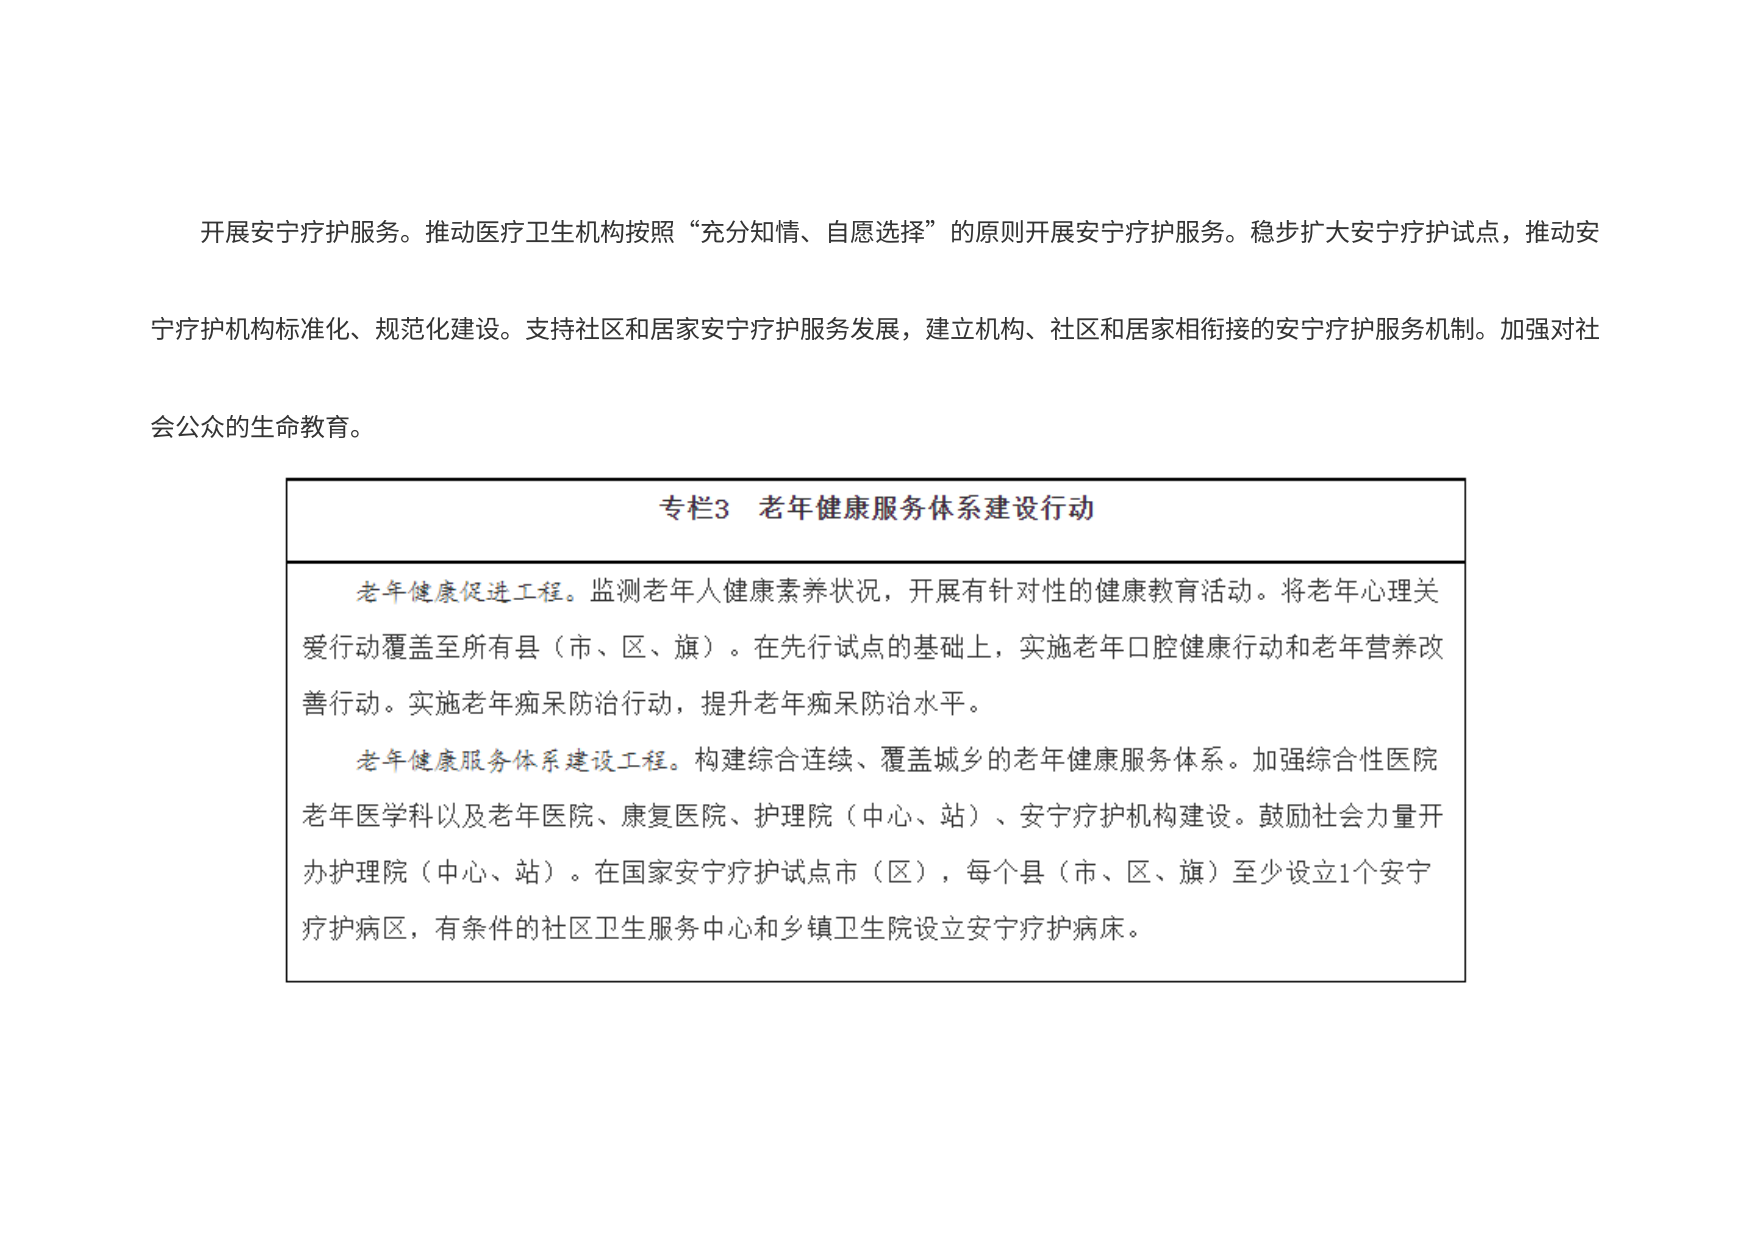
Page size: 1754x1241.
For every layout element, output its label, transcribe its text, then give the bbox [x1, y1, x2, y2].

picture [283, 475, 1471, 989]
text 开展安宁疗护服务。推动医疗卫生机构按照“充分知情、自愿选择”的原则开展安宁疗护服务。稳步扩大安宁疗护试点，推动安宁疗护机构标准化、规范化建设。支持社区和居家安宁疗护服务发展，建立机构、社区和居家相衔接的安宁疗护服务机制。加强对社会公众的生命教育。 [150, 198, 1604, 458]
